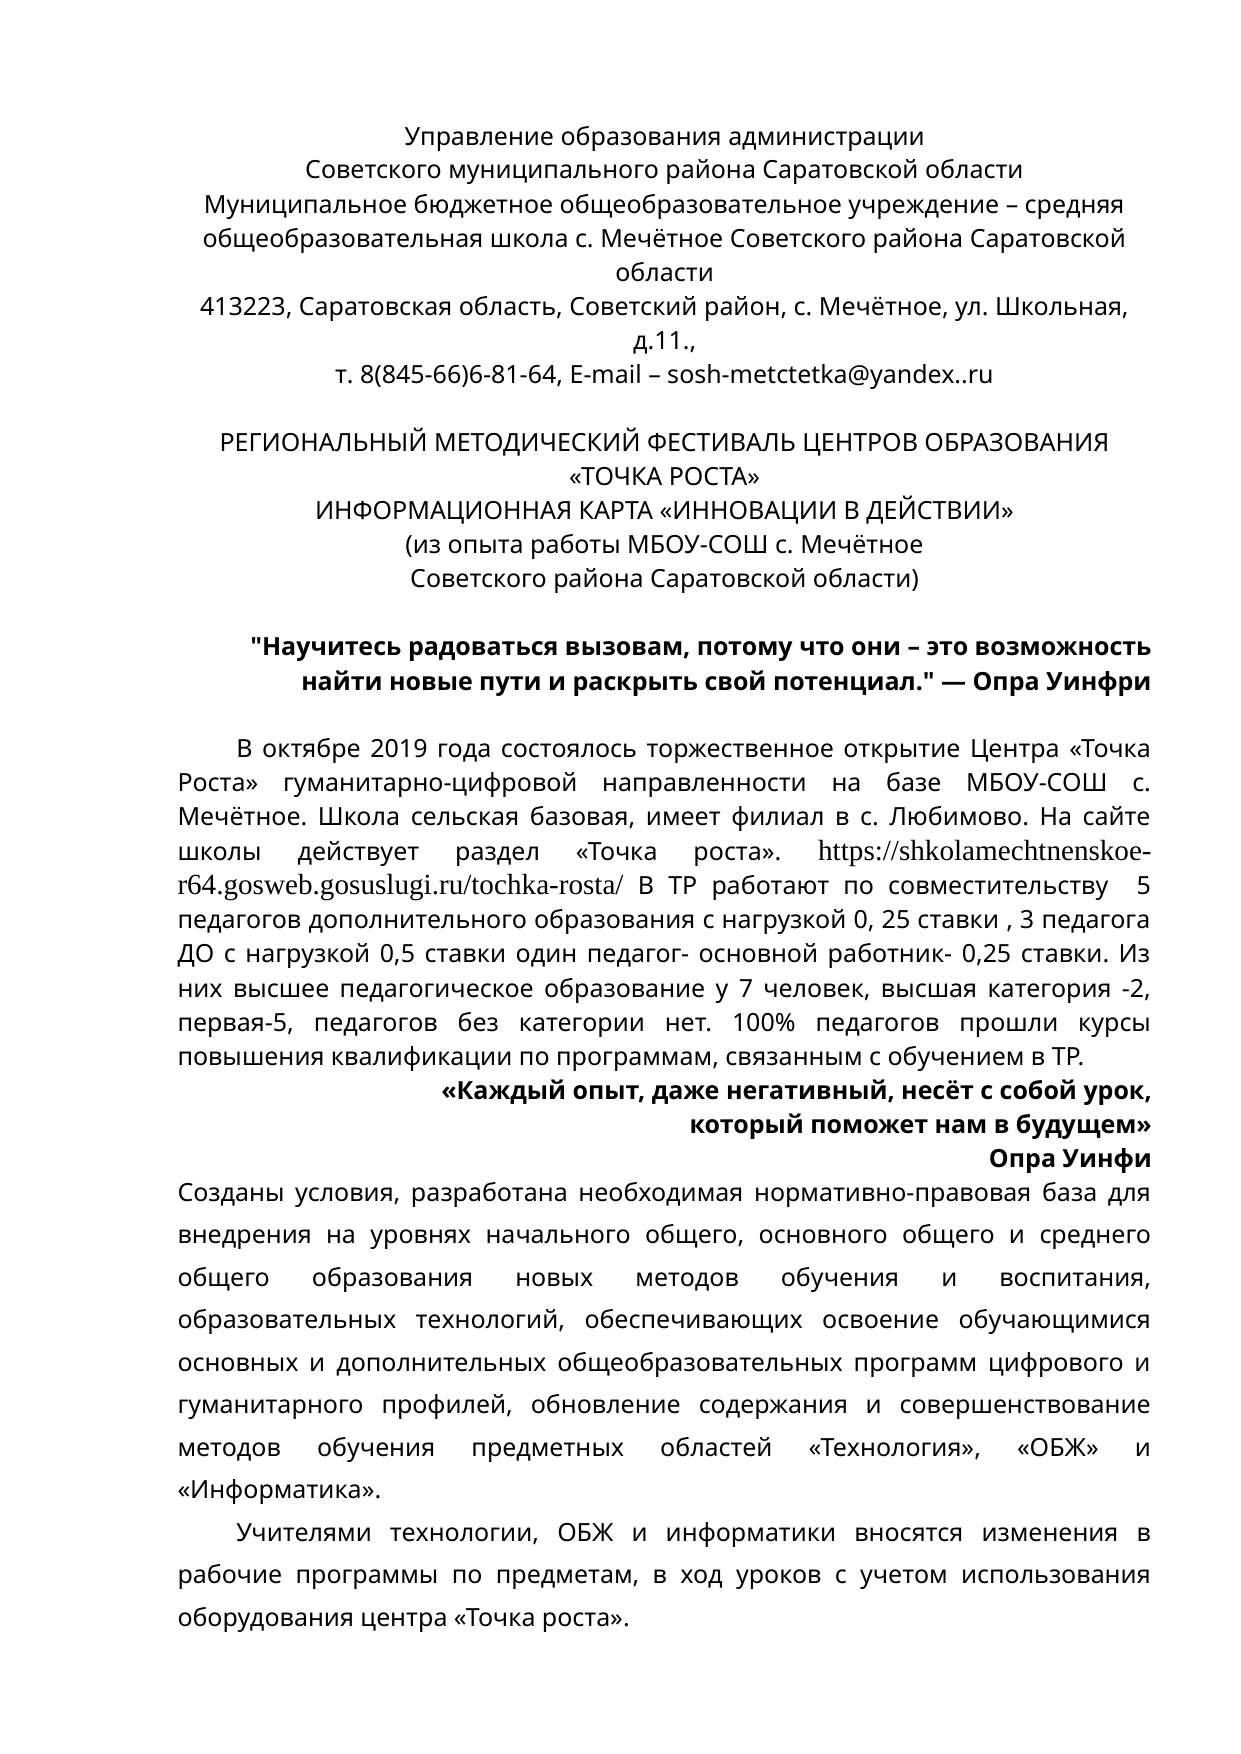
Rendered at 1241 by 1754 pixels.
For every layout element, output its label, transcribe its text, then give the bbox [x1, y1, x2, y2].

text ИНФОРМАЦИОННАЯ КАРТА «ИННОВАЦИИ В ДЕЙСТВИИ» [177, 493, 1152, 527]
text Опра Уинфи [177, 1141, 1152, 1174]
text Управление образования администрации [177, 118, 1152, 152]
text «Каждый опыт, даже негативный, несёт с собой урок, который поможет нам в будущем» [177, 1072, 1152, 1141]
text т. 8(845-66)6-81-64, E-mail – sosh-metctetka@yandex..ru [177, 357, 1152, 391]
text 413223, Саратовская область, Советский район, с. Мечётное, ул. Школьная, д.11., [177, 288, 1152, 357]
text (из опыта работы МБОУ-СОШ с. Мечётное [177, 527, 1152, 561]
text Муниципальное бюджетное общеобразовательное учреждение – средняя общеобразовательная школа с. Мечётное Советского района Саратовской области [177, 186, 1152, 288]
text Созданы условия, разработана необходимая нормативно-правовая база для внедрения на уровнях начального общего, основного общего и среднего общего образования новых методов обучения и воспитания, образовательных технологий, обеспечивающих освоение обучающимися основных и дополнительных общеобразовательных программ цифрового и гуманитарного профилей, обновление содержания и совершенствование методов обучения предметных областей «Технология», «ОБЖ» и «Информатика». [177, 1174, 1152, 1506]
text Учителями технологии, ОБЖ и информатики вносятся изменения в рабочие программы по предметам, в ход уроков с учетом использования оборудования центра «Точка роста». [177, 1514, 1152, 1634]
text Советского района Саратовской области) [177, 561, 1152, 595]
text РЕГИОНАЛЬНЫЙ МЕТОДИЧЕСКИЙ ФЕСТИВАЛЬ ЦЕНТРОВ ОБРАЗОВАНИЯ «ТОЧКА РОСТА» [177, 425, 1152, 493]
text В октябре 2019 года состоялось торжественное открытие Центра «Точка Роста» гуманитарно-цифровой направленности на базе МБОУ-СОШ с. Мечётное. Школа сельская базовая, имеет филиал в с. Любимово. На сайте школы действует раздел «Точка роста». https://shkolamechtnenskoe-r64.gosweb.gosuslugi.ru/tochka-rosta/ В ТР работают по совместительству 5 педагогов дополнительного образования с нагрузкой 0, 25 ставки , 3 педагога ДО с нагрузкой 0,5 ставки один педагог- основной работник- 0,25 ставки. Из них высшее педагогическое образование у 7 человек, высшая категория -2, первая-5, педагогов без категории нет. 100% педагогов прошли курсы повышения квалификации по программам, связанным с обучением в ТР. [177, 731, 1152, 1072]
text "Научитесь радоваться вызовам, потому что они – это возможность найти новые пути и раскрыть свой потенциал." — Опра Уинфри [177, 629, 1152, 697]
text Советского муниципального района Саратовской области [177, 152, 1152, 186]
